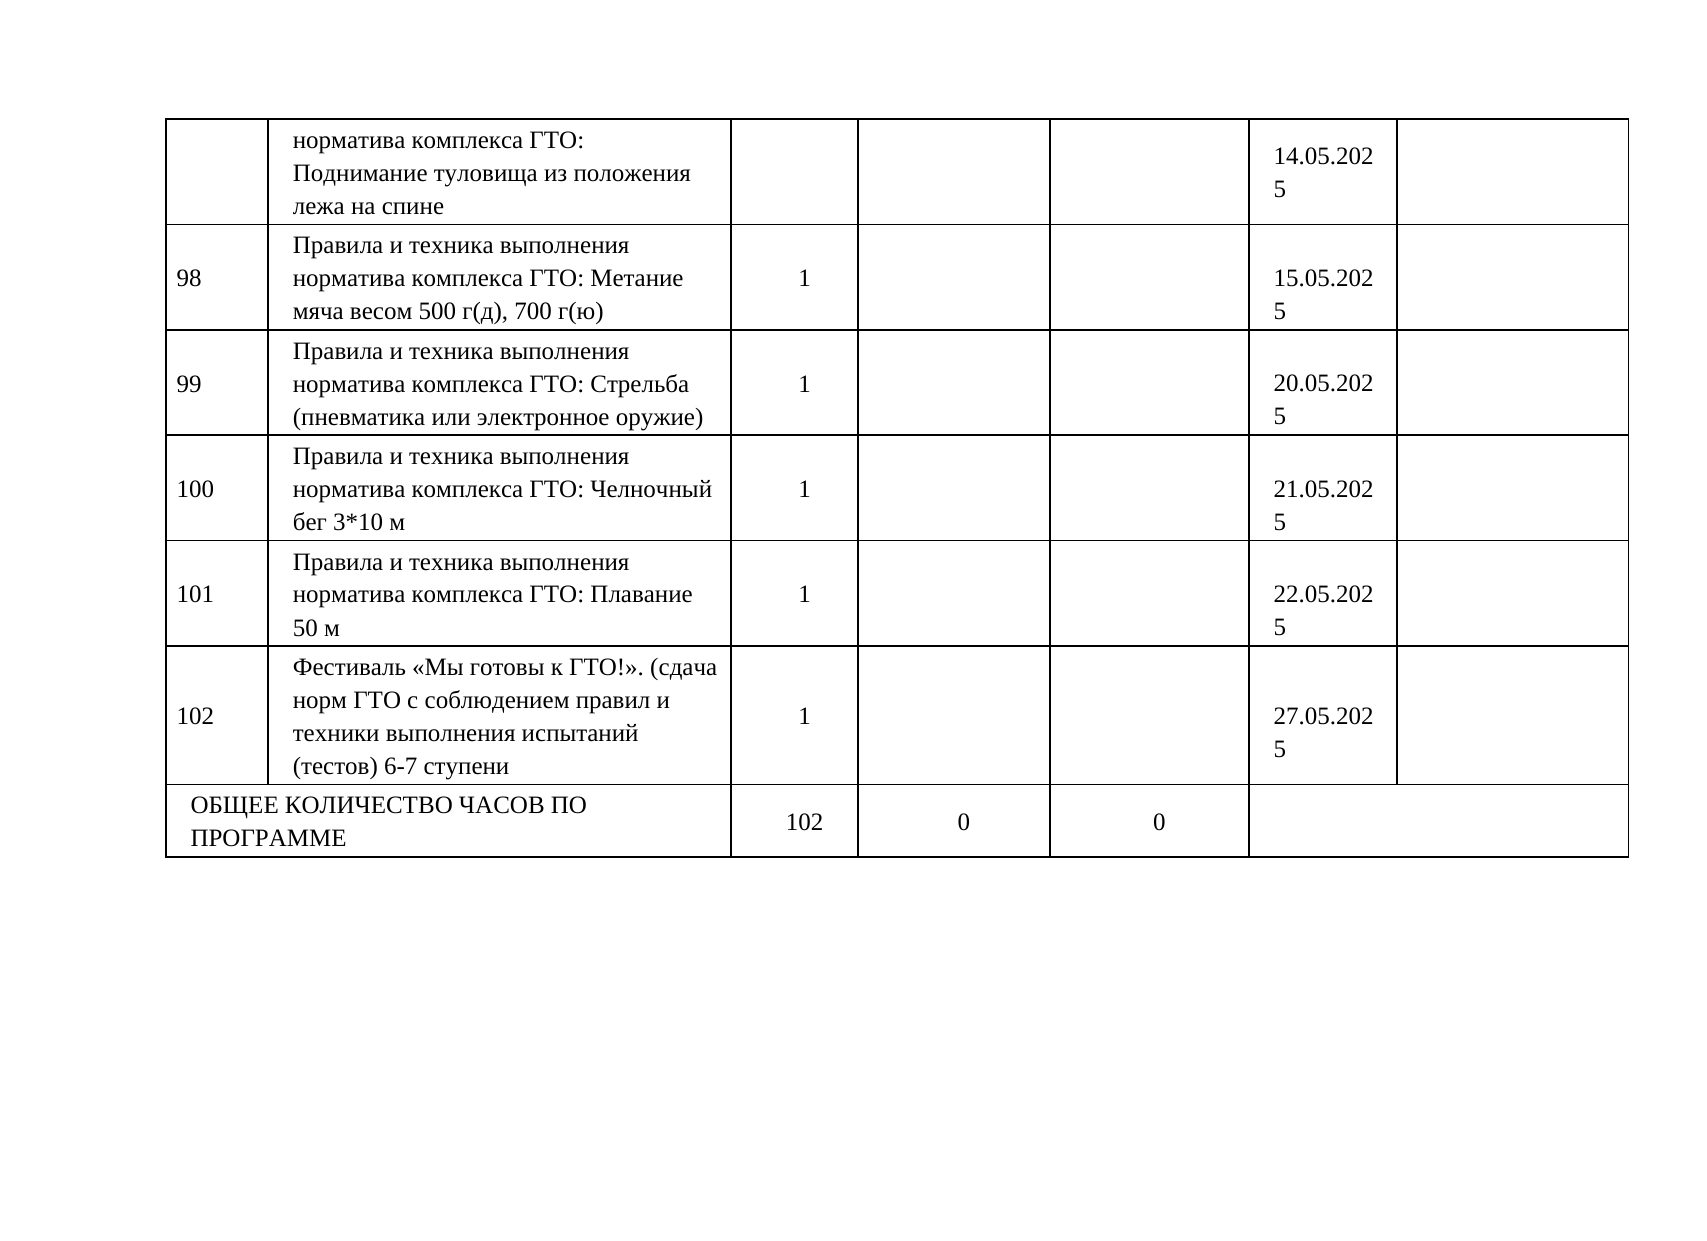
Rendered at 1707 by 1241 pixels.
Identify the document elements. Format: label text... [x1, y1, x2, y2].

table_cell [1051, 225, 1248, 329]
table_cell [859, 541, 1049, 645]
table_cell [859, 647, 1049, 784]
table_cell 102 [167, 647, 267, 784]
table_cell [1398, 541, 1628, 645]
table_cell [859, 120, 1049, 223]
table_cell 20.05.2025 [1250, 331, 1396, 434]
table_cell 100 [167, 436, 267, 540]
table_cell [859, 225, 1049, 329]
table_cell [1398, 225, 1628, 329]
table_cell [1051, 120, 1248, 223]
table_cell 21.05.2025 [1250, 436, 1396, 540]
table_cell 22.05.2025 [1250, 541, 1396, 645]
table_cell Фестиваль «Мы готовы к ГТО!». (сдача норм ГТО с соблюдением правил и техники выполнения испытаний (тестов) 6-7 ступени [269, 647, 730, 784]
table_cell [1398, 436, 1628, 540]
table_cell [1398, 331, 1628, 434]
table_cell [269, 120, 730, 223]
table_cell 98 [167, 225, 267, 329]
table_cell 1 [732, 436, 857, 540]
table_cell 102 [732, 785, 857, 856]
table_cell 1 [732, 331, 857, 434]
table_cell Правила и техника выполнения норматива комплекса ГТО: Плавание 50 м [269, 541, 730, 645]
table_cell 1 [732, 541, 857, 645]
table_cell [1051, 436, 1248, 540]
table_cell Правила и техника выполнения норматива комплекса ГТО: Челночный бег 3*10 м [269, 436, 730, 540]
table_cell 1 [732, 647, 857, 784]
table_cell [1051, 331, 1248, 434]
table_cell ОБЩЕЕ КОЛИЧЕСТВО ЧАСОВ ПО ПРОГРАММЕ [167, 785, 730, 856]
table_cell Правила и техника выполнения норматива комплекса ГТО: Метание мяча весом 500 г(д), 700 г(ю) [269, 225, 730, 329]
table_cell 1 [732, 120, 857, 223]
table_cell 97 [167, 120, 267, 223]
table_cell [1398, 647, 1628, 784]
table_cell 101 [167, 541, 267, 645]
table_cell 0 [1051, 785, 1248, 856]
table_cell 27.05.2025 [1250, 647, 1396, 784]
table_cell [1398, 120, 1628, 223]
table_cell 0 [859, 785, 1049, 856]
table_cell 1 [732, 225, 857, 329]
table_cell [1051, 541, 1248, 645]
table_cell 14.05.2025 [1250, 120, 1396, 223]
table_cell Правила и техника выполнения норматива комплекса ГТО: Стрельба (пневматика или электронное оружие) [269, 331, 730, 434]
table_cell 99 [167, 331, 267, 434]
table_cell [859, 436, 1049, 540]
table_cell [1250, 785, 1628, 856]
table_cell [859, 331, 1049, 434]
table_cell [1051, 647, 1248, 784]
table_cell 15.05.2025 [1250, 225, 1396, 329]
